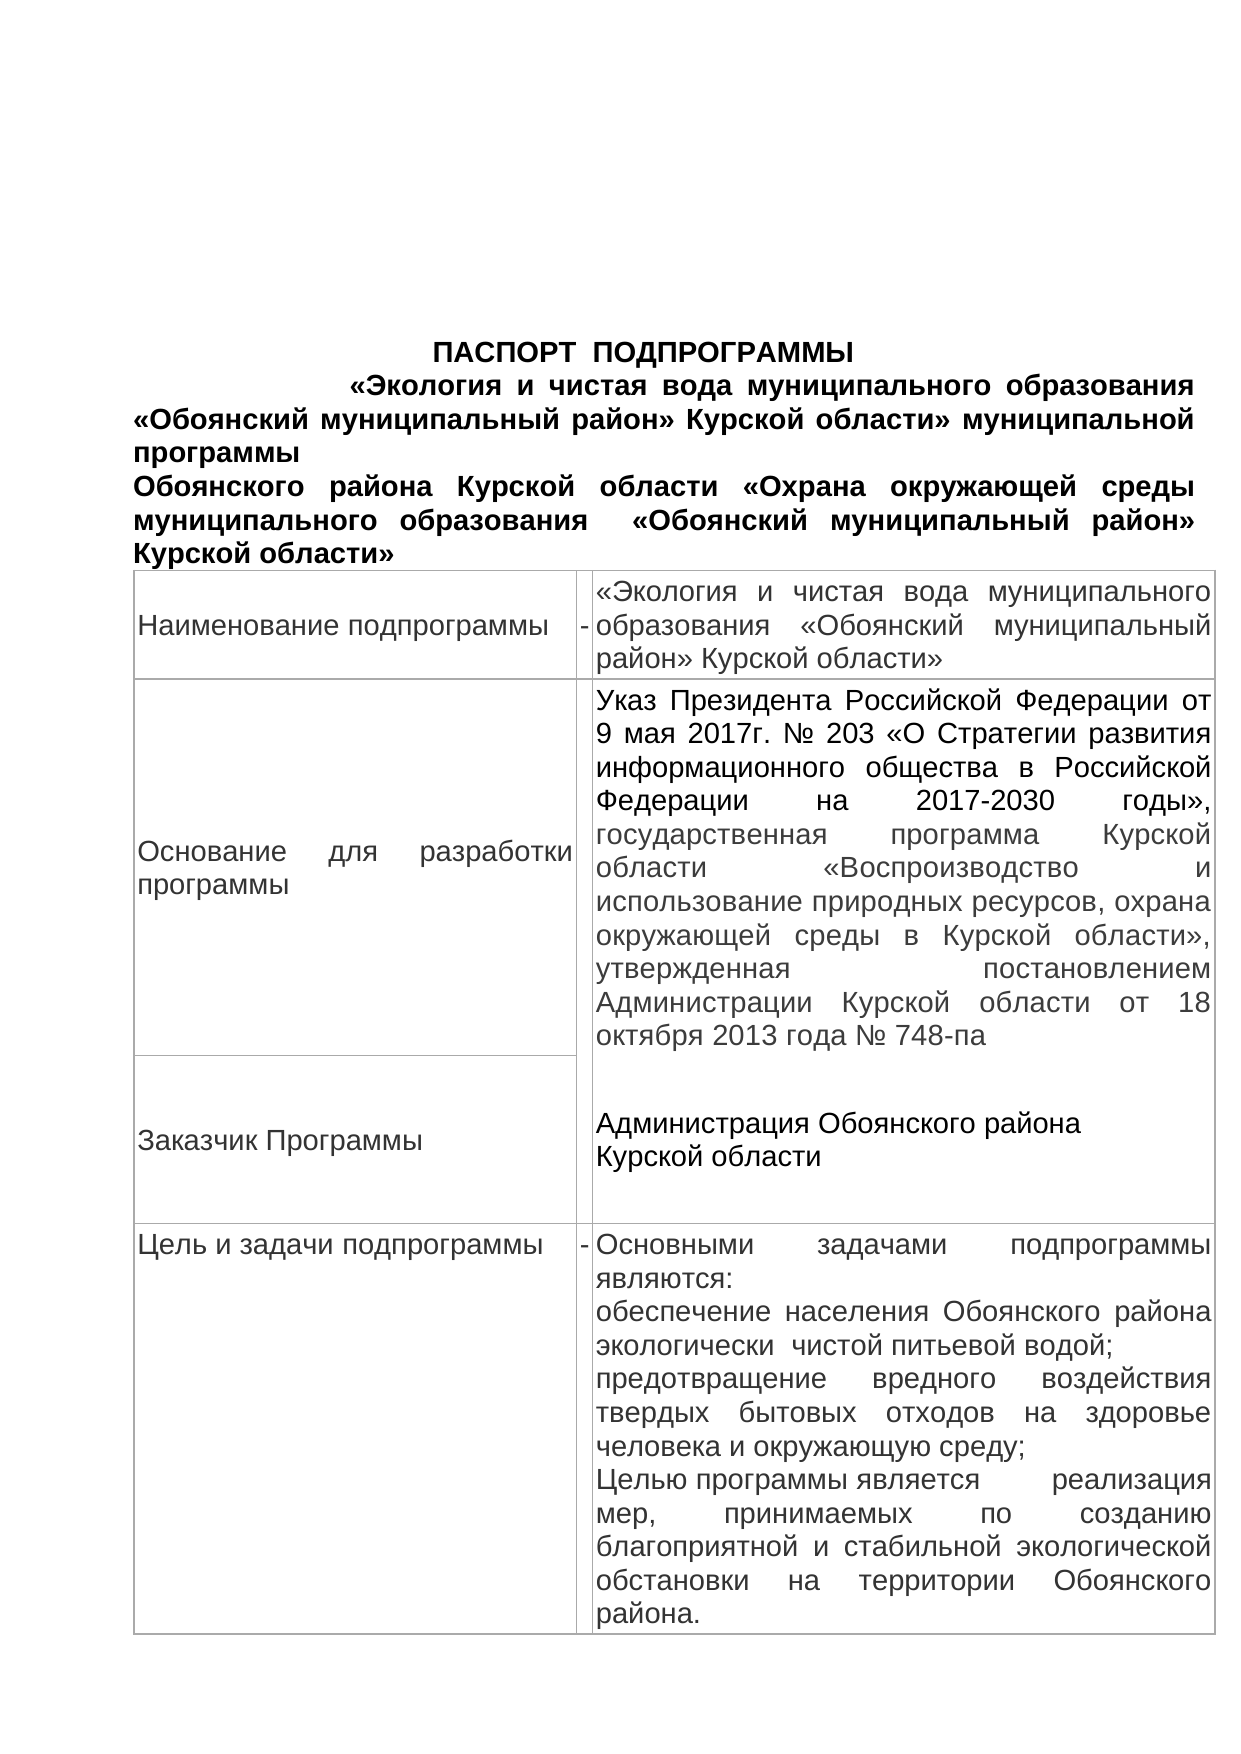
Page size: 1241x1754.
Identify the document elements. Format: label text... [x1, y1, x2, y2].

text «Экология и чистая вода муниципального образования «Обоянский муниципальный район» Курской области» муниципальной программы [133, 368, 1196, 469]
text Обоянского района Курской области «Охрана окружающей среды муниципального образования «Обоянский муниципальный район» Курской области» [133, 469, 1196, 569]
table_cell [135, 1224, 576, 1633]
table_cell - [577, 1224, 592, 1633]
table_cell Администрация Обоянского района Курской области [593, 1055, 1214, 1223]
table_cell Указ Президента Российской Федерации от 9 мая 2017г. № 203 «О Стратегии развития информационного общества в Российской Федерации на 2017-2030 годы», государственная программа Курской области «Воспроизводство и использование природных ресурсов, охрана окружающей среды в Курской области», утвержденная постановлением Администрации Курской области от 18 октября 2013 года № 748-па [593, 680, 1214, 1055]
table_cell [577, 680, 592, 1223]
text ПАСПОРТ ПОДПРОГРАММЫ [133, 335, 1196, 368]
table_header - [577, 571, 592, 678]
table_cell Заказчик Программы [135, 1056, 576, 1223]
table_header «Экология и чистая вода муниципального образования «Обоянский муниципальный район» Курской области» [593, 571, 1214, 678]
table_header Наименование подпрограммы [135, 571, 576, 678]
table_cell Основание для разработки программы [135, 680, 576, 1055]
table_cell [593, 1224, 1214, 1633]
